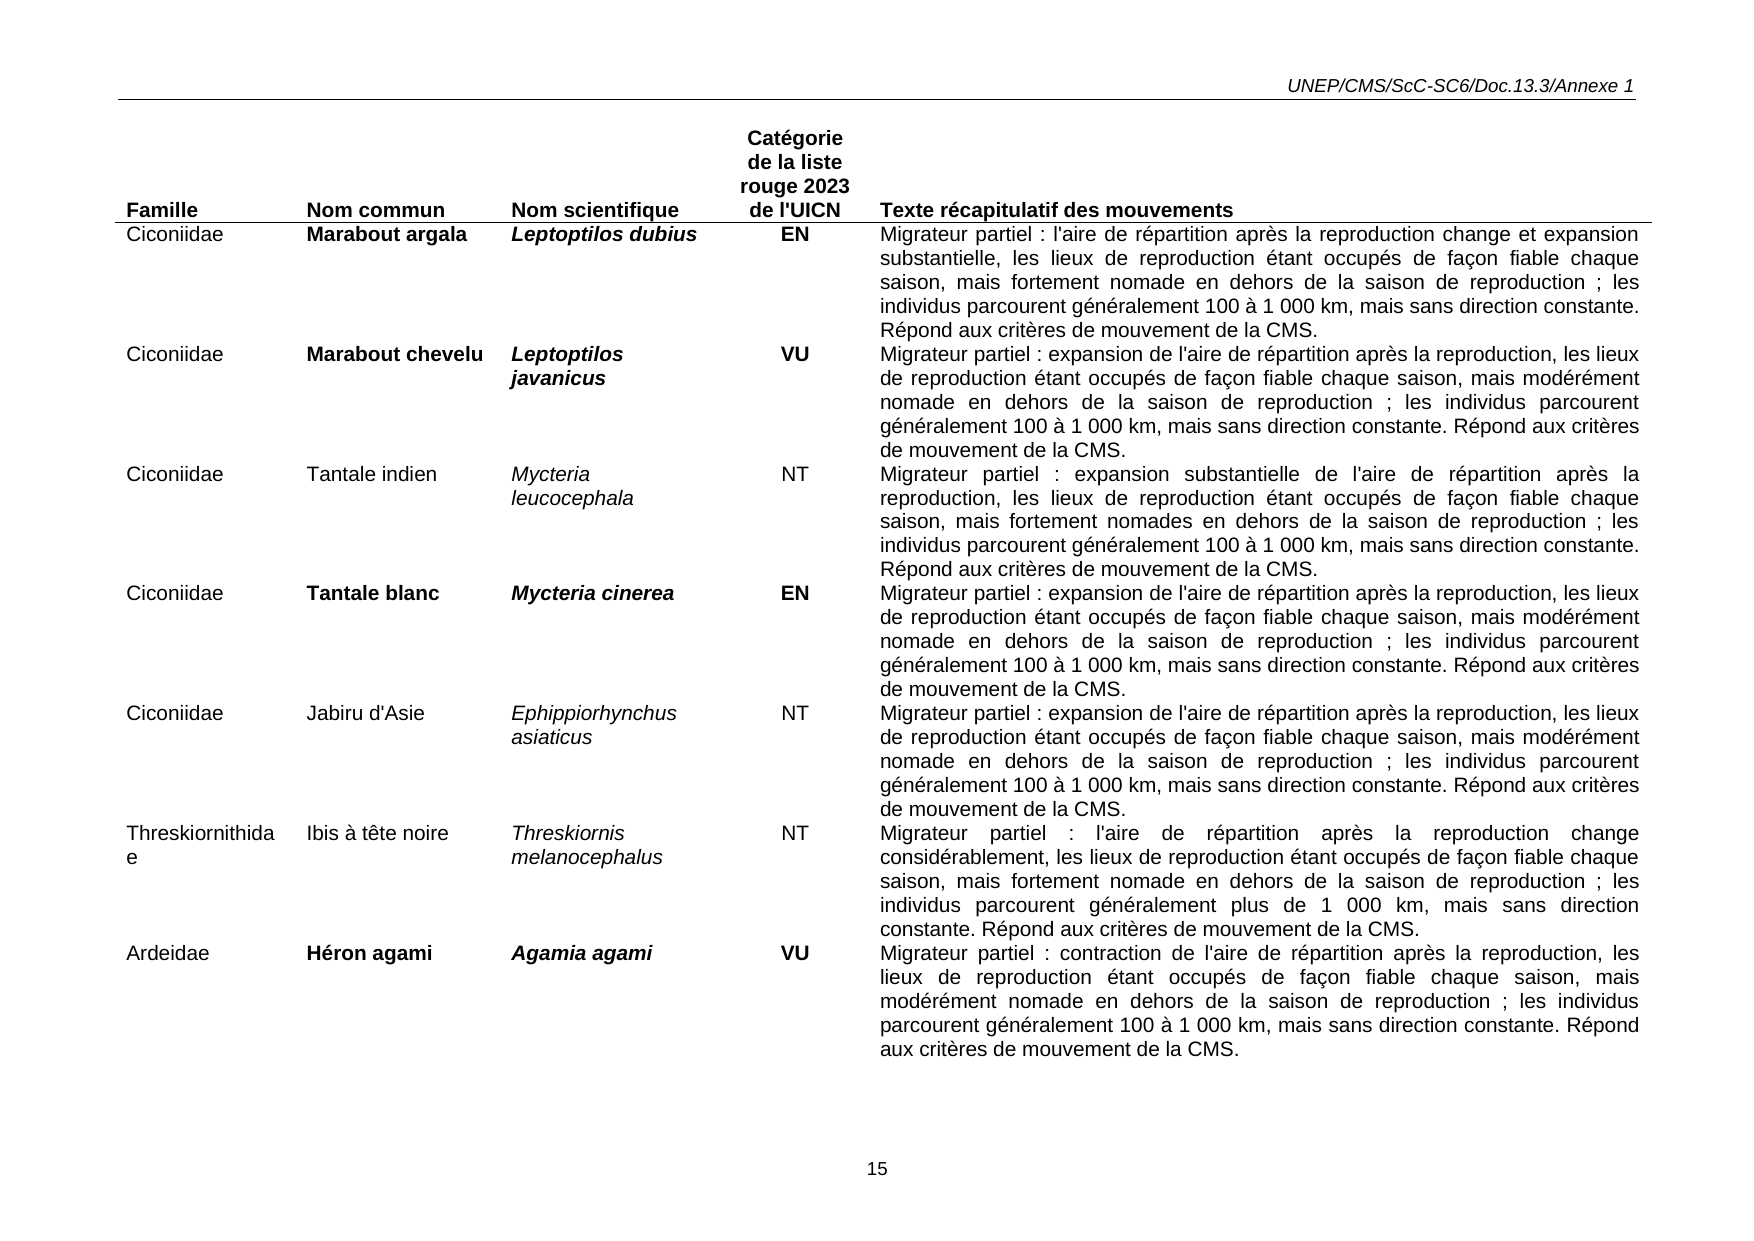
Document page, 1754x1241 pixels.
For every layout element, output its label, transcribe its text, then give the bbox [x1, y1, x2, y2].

table_cell Marabout argala [295, 223, 500, 342]
table_header Nom scientifique [500, 126, 721, 222]
table_cell Leptoptilos dubius [500, 223, 721, 342]
table_cell NT [721, 701, 868, 821]
table_cell Mycteria leucocephala [500, 461, 721, 581]
table_cell Ciconiidae [115, 701, 295, 821]
table_cell Migrateur partiel : expansion substantielle de l'aire de répartition après la reproduction, les lieux de reproduction étant occupés de façon fiable chaque saison, mais fortement nomades en dehors de la saison de reproduction ; les individus parcourent généralement 100 à 1 000 km, mais sans direction constante. Répond aux critères de mouvement de la CMS. [869, 461, 1652, 581]
table_header Texte récapitulatif des mouvements [869, 126, 1652, 222]
table_cell Threskiornis melanocephalus [500, 821, 721, 941]
table_cell Tantale indien [295, 461, 500, 581]
table_cell Ciconiidae [115, 342, 295, 461]
table_cell VU [721, 941, 868, 1060]
table_cell Migrateur partiel : expansion de l'aire de répartition après la reproduction, les lieux de reproduction étant occupés de façon fiable chaque saison, mais modérément nomade en dehors de la saison de reproduction ; les individus parcourent généralement 100 à 1 000 km, mais sans direction constante. Répond aux critères de mouvement de la CMS. [869, 701, 1652, 821]
table_cell Marabout chevelu [295, 342, 500, 461]
table_cell Migrateur partiel : l'aire de répartition après la reproduction change et expansion substantielle, les lieux de reproduction étant occupés de façon fiable chaque saison, mais fortement nomade en dehors de la saison de reproduction ; les individus parcourent généralement 100 à 1 000 km, mais sans direction constante. Répond aux critères de mouvement de la CMS. [869, 223, 1652, 342]
table_cell Threskiornithidae [115, 821, 295, 941]
table_cell Migrateur partiel : expansion de l'aire de répartition après la reproduction, les lieux de reproduction étant occupés de façon fiable chaque saison, mais modérément nomade en dehors de la saison de reproduction ; les individus parcourent généralement 100 à 1 000 km, mais sans direction constante. Répond aux critères de mouvement de la CMS. [869, 342, 1652, 461]
table_cell Ciconiidae [115, 461, 295, 581]
table_cell Ciconiidae [115, 223, 295, 342]
table_header Nom commun [295, 126, 500, 222]
table_cell Ardeidae [115, 941, 295, 1060]
table_header Famille [115, 126, 295, 222]
table_cell EN [721, 581, 868, 701]
table_cell Tantale blanc [295, 581, 500, 701]
table_cell Migrateur partiel : expansion de l'aire de répartition après la reproduction, les lieux de reproduction étant occupés de façon fiable chaque saison, mais modérément nomade en dehors de la saison de reproduction ; les individus parcourent généralement 100 à 1 000 km, mais sans direction constante. Répond aux critères de mouvement de la CMS. [869, 581, 1652, 701]
table_cell Ciconiidae [115, 581, 295, 701]
table_cell NT [721, 461, 868, 581]
table_cell Ephippiorhynchus asiaticus [500, 701, 721, 821]
table_cell Mycteria cinerea [500, 581, 721, 701]
table_cell Ibis à tête noire [295, 821, 500, 941]
table_cell Héron agami [295, 941, 500, 1060]
table_cell Agamia agami [500, 941, 721, 1060]
table_cell VU [721, 342, 868, 461]
table_cell Jabiru d'Asie [295, 701, 500, 821]
table_cell Leptoptilos javanicus [500, 342, 721, 461]
table_cell NT [721, 821, 868, 941]
table_cell Migrateur partiel : contraction de l'aire de répartition après la reproduction, les lieux de reproduction étant occupés de façon fiable chaque saison, mais modérément nomade en dehors de la saison de reproduction ; les individus parcourent généralement 100 à 1 000 km, mais sans direction constante. Répond aux critères de mouvement de la CMS. [869, 941, 1652, 1060]
table_cell EN [721, 223, 868, 342]
table_header Catégorie de la liste rouge 2023 de l'UICN [721, 126, 868, 222]
table_cell Migrateur partiel : l'aire de répartition après la reproduction change considérablement, les lieux de reproduction étant occupés de façon fiable chaque saison, mais fortement nomade en dehors de la saison de reproduction ; les individus parcourent généralement plus de 1 000 km, mais sans direction constante. Répond aux critères de mouvement de la CMS. [869, 821, 1652, 941]
